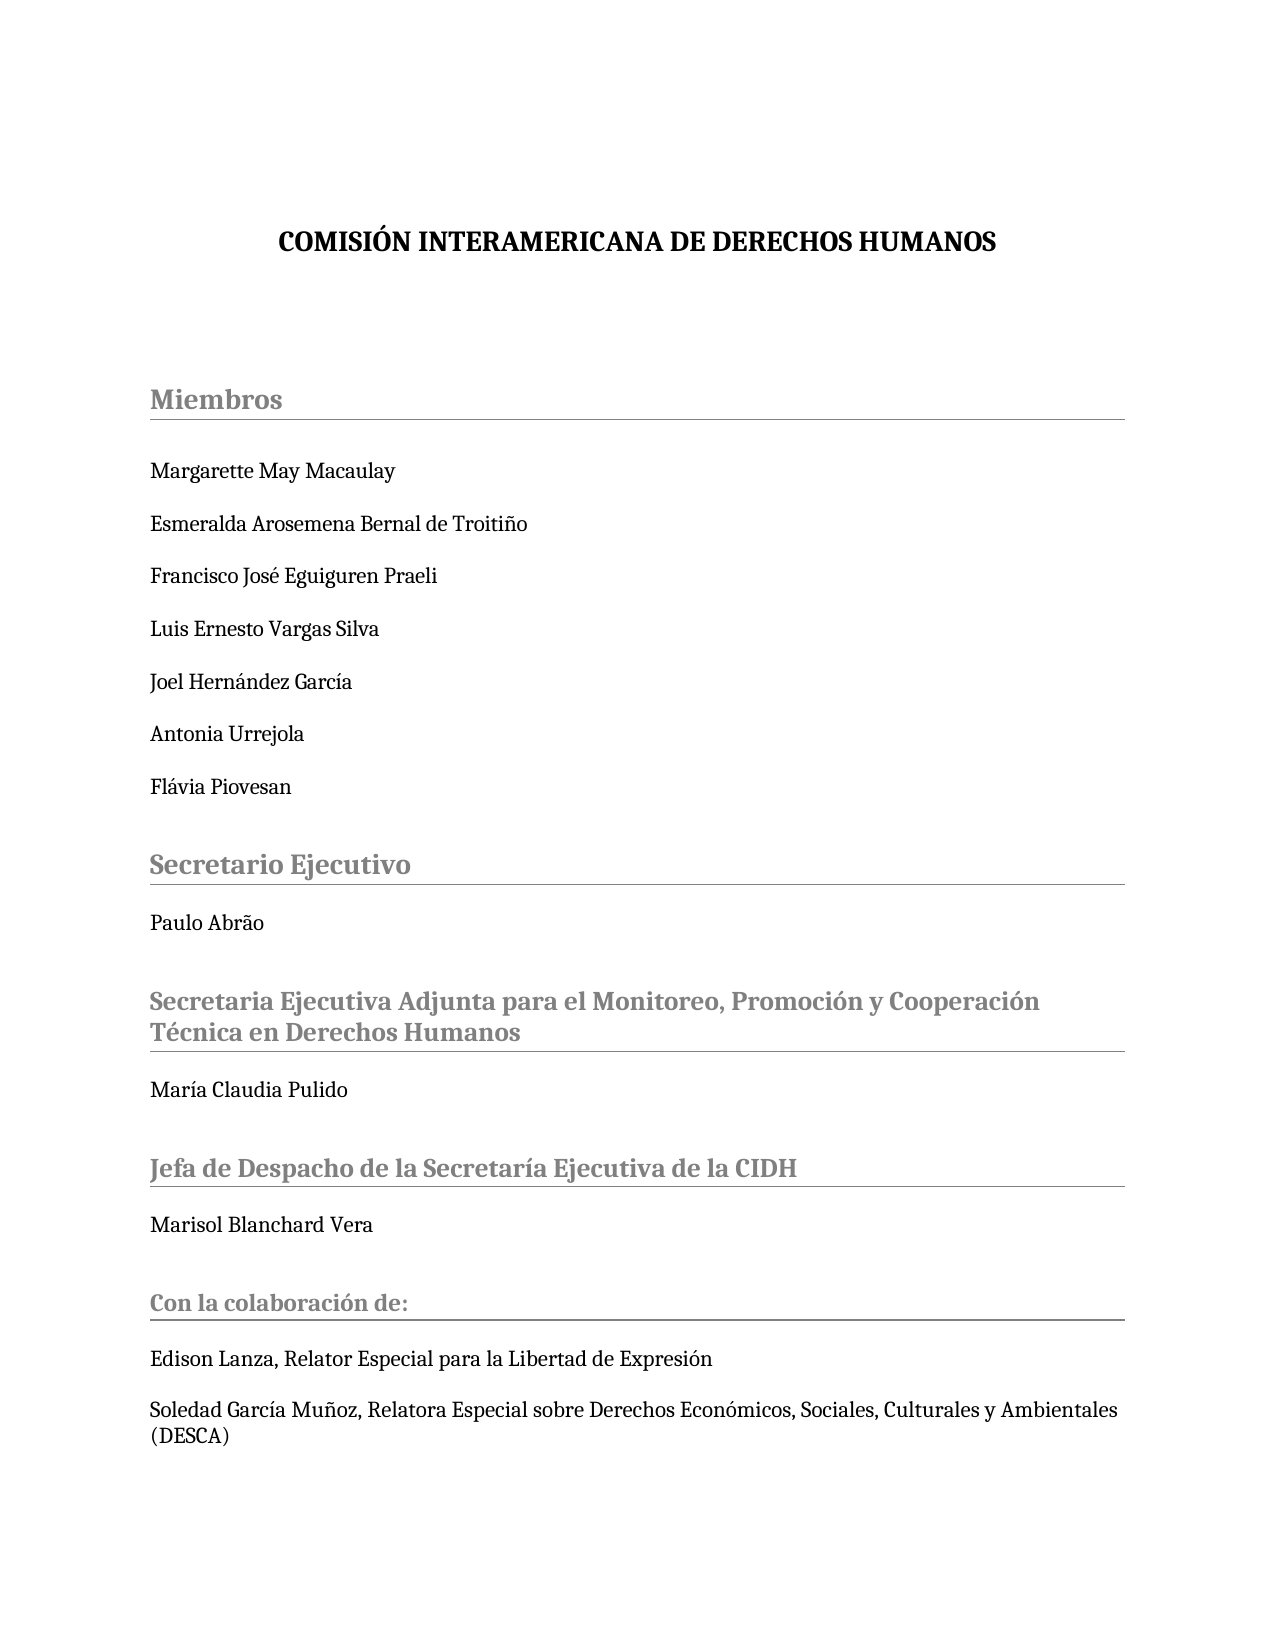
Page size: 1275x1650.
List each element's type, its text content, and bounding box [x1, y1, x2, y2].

text Esmeralda Arosemena Bernal de Troitiño [150, 510, 1125, 537]
text Secretaria Ejecutiva Adjunta para el Monitoreo, Promoción y Cooperación Técnica en Derechos Humanos [150, 986, 1125, 1051]
text Edison Lanza, Relator Especial para la Libertad de Expresión [150, 1346, 1125, 1372]
text Marisol Blanchard Vera [150, 1212, 1125, 1239]
text Francisco José Eguiguren Praeli [150, 563, 1125, 589]
text Flávia Piovesan [150, 774, 1125, 800]
text María Claudia Pulido [150, 1077, 1125, 1103]
text Soledad García Muñoz, Relatora Especial sobre Derechos Económicos, Sociales, Culturales y Ambientales (DESCA) [150, 1397, 1125, 1449]
text COMISIÓN INTERAMERICANA DE DERECHOS HUMANOS [150, 225, 1125, 258]
text Miembros [150, 383, 1125, 419]
text Paulo Abrão [150, 910, 1125, 936]
text Antonia Urrejola [150, 721, 1125, 748]
text Secretario Ejecutivo [150, 848, 1125, 884]
text Margarette May Macaulay [150, 458, 1125, 484]
text Con la colaboración de: [150, 1289, 1125, 1319]
text Jefa de Despacho de la Secretaría Ejecutiva de la CIDH [150, 1153, 1125, 1186]
text Luis Ernesto Vargas Silva [150, 616, 1125, 642]
text Joel Hernández García [150, 668, 1125, 695]
